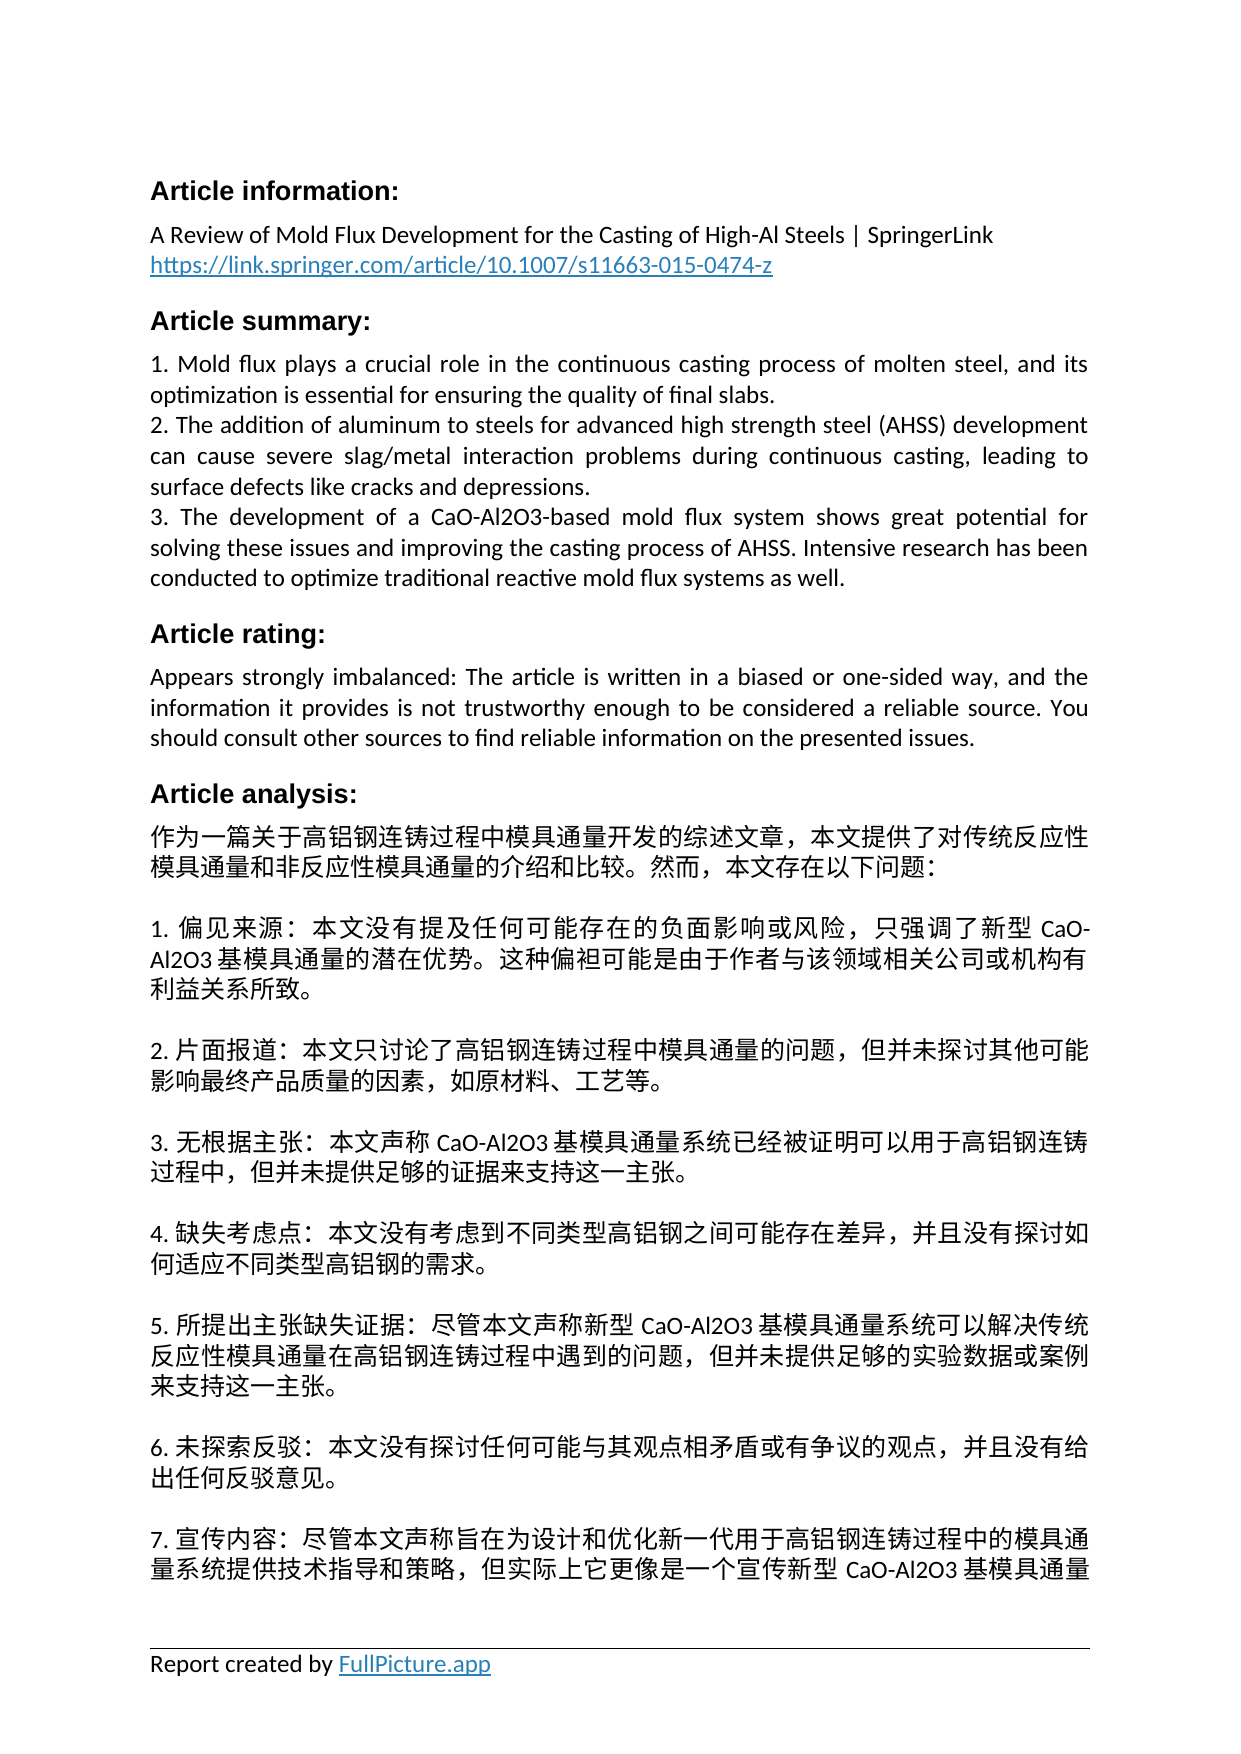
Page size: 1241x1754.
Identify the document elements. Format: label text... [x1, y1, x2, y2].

text 1. Mold flux plays a crucial role in the continuous casting process of molten steel, and its optimization is essential for ensuring the quality of final slabs. [150, 348, 1090, 409]
text 作为一篇关于高铝钢连铸过程中模具通量开发的综述文章，本文提供了对传统反应性模具通量和非反应性模具通量的介绍和比较。然而，本文存在以下问题： [150, 822, 1090, 883]
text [150, 1524, 1090, 1585]
text A Review of Mold Flux Development for the Casting of High-Al Steels | SpringerLinkhttps://link.springer.com/article/10.1007/s11663-015-0474-z [150, 219, 1090, 280]
text Appears strongly imbalanced: The article is written in a biased or one-sided way, and the information it provides is not trustworthy enough to be considered a reliable source. You should consult other sources to find reliable information on the presented issues. [150, 661, 1090, 753]
subtitle Article summary: [150, 305, 1090, 336]
text 2. The addition of aluminum to steels for advanced high strength steel (AHSS) development can cause severe slag/metal interaction problems during continuous casting, leading to surface defects like cracks and depressions. [150, 409, 1090, 501]
text 4. 缺失考虑点：本文没有考虑到不同类型高铝钢之间可能存在差异，并且没有探讨如何适应不同类型高铝钢的需求。 [150, 1218, 1090, 1279]
text 5. 所提出主张缺失证据：尽管本文声称新型CaO-Al2O3基模具通量系统可以解决传统反应性模具通量在高铝钢连铸过程中遇到的问题，但并未提供足够的实验数据或案例来支持这一主张。 [150, 1310, 1090, 1402]
subtitle Article information: [150, 175, 1090, 206]
text 1. 偏见来源：本文没有提及任何可能存在的负面影响或风险，只强调了新型CaO-Al2O3基模具通量的潜在优势。这种偏袒可能是由于作者与该领域相关公司或机构有利益关系所致。 [150, 913, 1090, 1005]
subtitle Article analysis: [150, 778, 1090, 809]
text 3. The development of a CaO-Al2O3-based mold flux system shows great potential for solving these issues and improving the casting process of AHSS. Intensive research has been conducted to optimize traditional reactive mold flux systems as well. [150, 501, 1090, 593]
text 6. 未探索反驳：本文没有探讨任何可能与其观点相矛盾或有争议的观点，并且没有给出任何反驳意见。 [150, 1432, 1090, 1493]
text 3. 无根据主张：本文声称CaO-Al2O3基模具通量系统已经被证明可以用于高铝钢连铸过程中，但并未提供足够的证据来支持这一主张。 [150, 1127, 1090, 1188]
text 2. 片面报道：本文只讨论了高铝钢连铸过程中模具通量的问题，但并未探讨其他可能影响最终产品质量的因素，如原材料、工艺等。 [150, 1035, 1090, 1096]
subtitle Article rating: [150, 618, 1090, 649]
